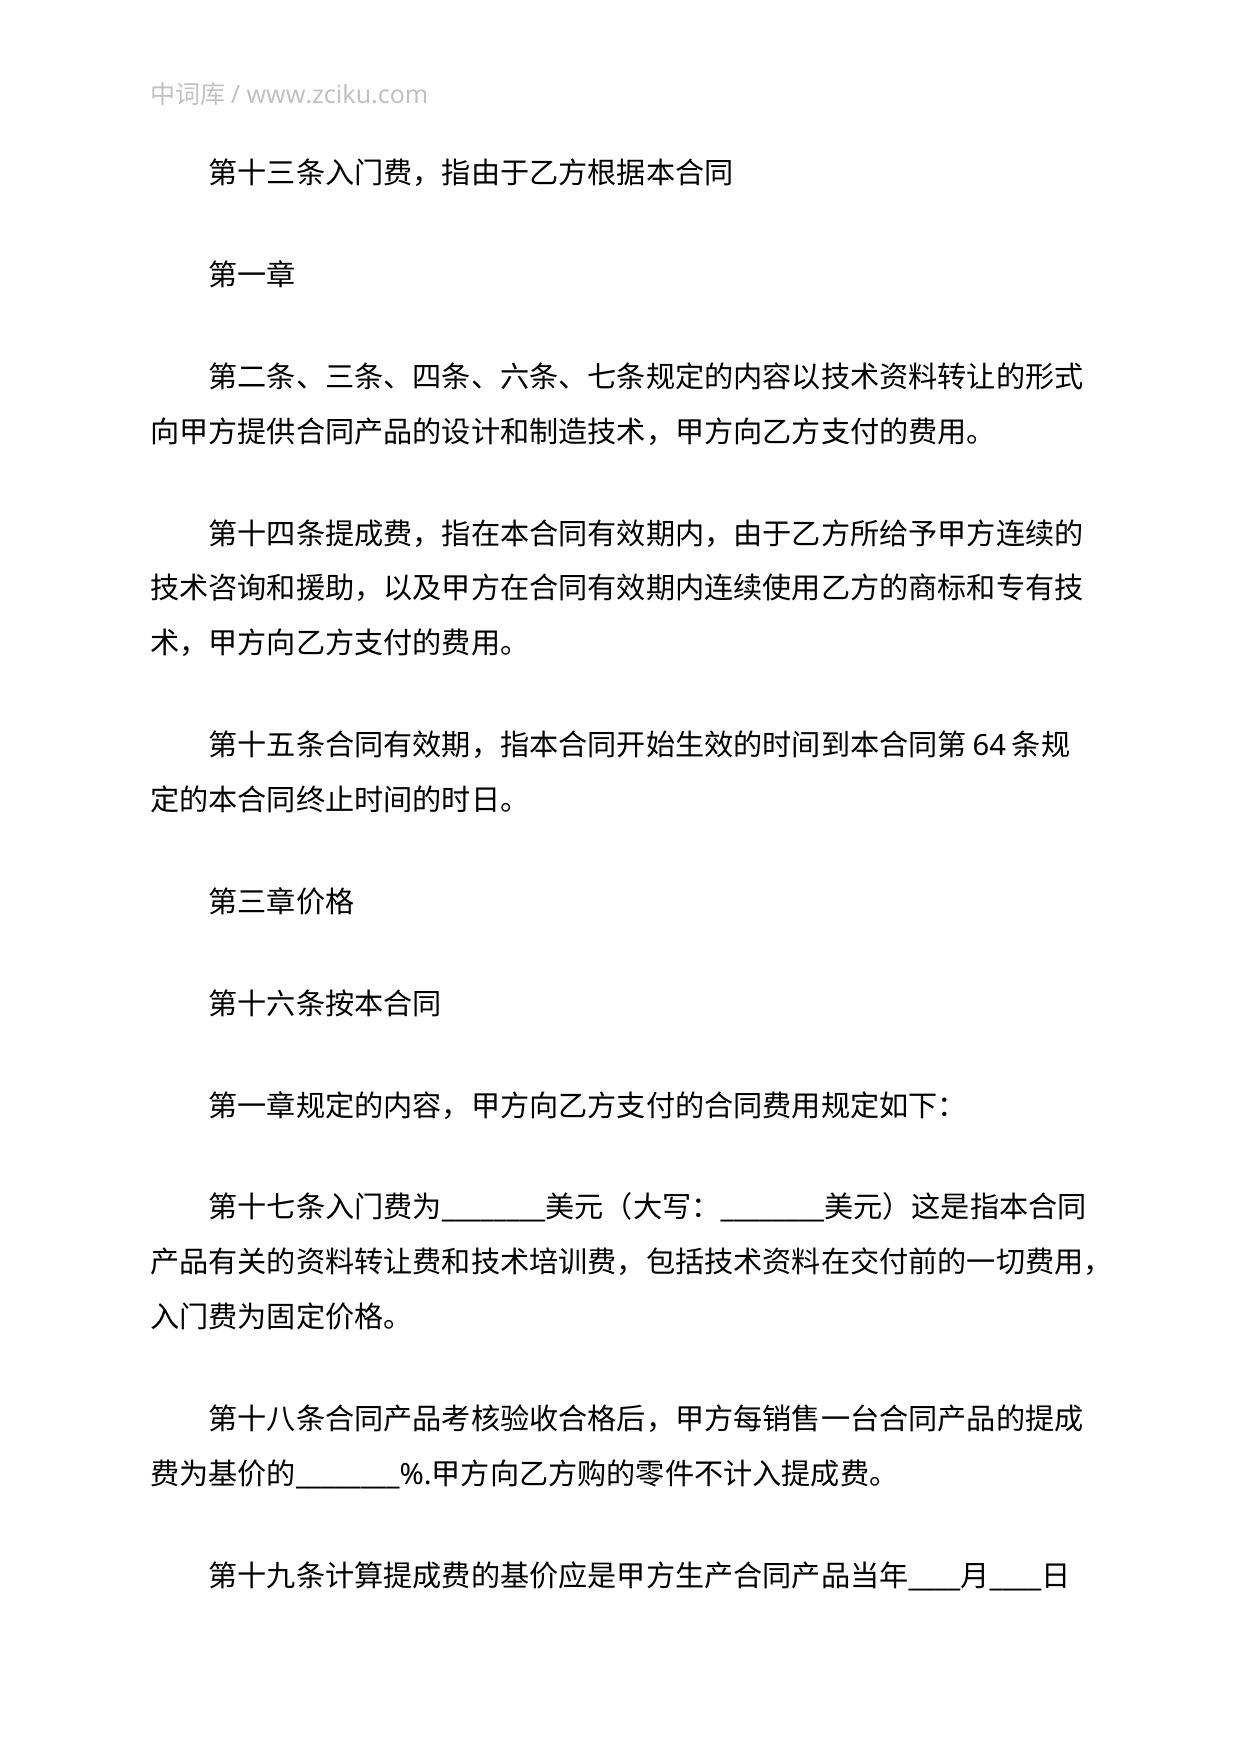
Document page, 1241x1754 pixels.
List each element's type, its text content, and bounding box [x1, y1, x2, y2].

text 第十六条按本合同 [150, 980, 1090, 1023]
text 第一章 [150, 252, 1090, 294]
text 第十七条入门费为________美元（大写：________美元）这是指本合同产品有关的资料转让费和技术培训费，包括技术资料在交付前的一切费用，入门费为固定价格。 [150, 1184, 1090, 1336]
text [150, 1552, 1090, 1595]
text 第十三条入门费，指由于乙方根据本合同 [150, 150, 1090, 192]
text 第十五条合同有效期，指本合同开始生效的时间到本合同第64条规定的本合同终止时间的时日。 [150, 722, 1090, 819]
text 第十八条合同产品考核验收合格后，甲方每销售一台合同产品的提成费为基价的________%.甲方向乙方购的零件不计入提成费。 [150, 1396, 1090, 1493]
text 第十四条提成费，指在本合同有效期内，由于乙方所给予甲方连续的技术咨询和援助，以及甲方在合同有效期内连续使用乙方的商标和专有技术，甲方向乙方支付的费用。 [150, 510, 1090, 662]
text 第二条、三条、四条、六条、七条规定的内容以技术资料转让的形式向甲方提供合同产品的设计和制造技术，甲方向乙方支付的费用。 [150, 353, 1090, 451]
text 第三章价格 [150, 878, 1090, 921]
text 第一章规定的内容，甲方向乙方支付的合同费用规定如下： [150, 1082, 1090, 1124]
